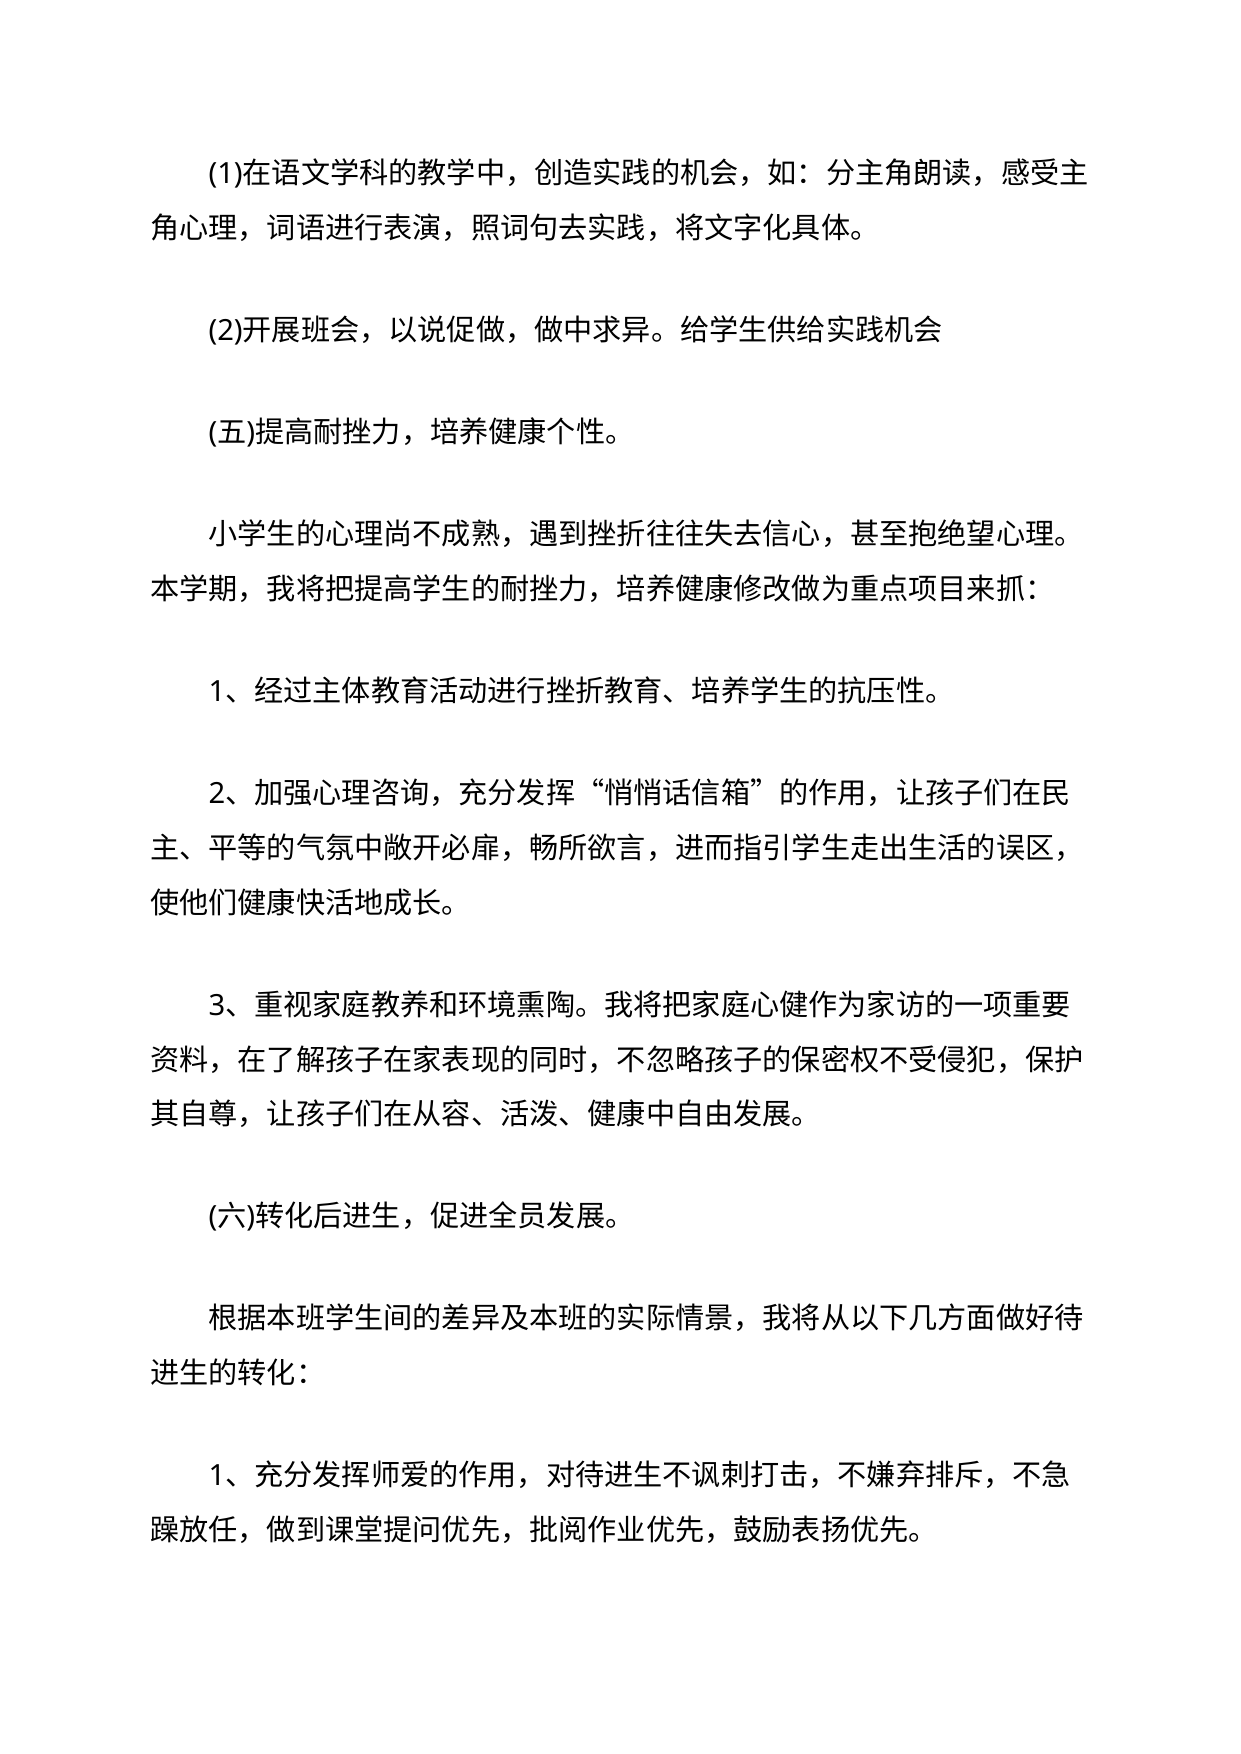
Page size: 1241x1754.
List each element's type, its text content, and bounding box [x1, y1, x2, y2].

text 2、加强心理咨询，充分发挥“悄悄话信箱”的作用，让孩子们在民主、平等的气氛中敞开必扉，畅所欲言，进而指引学生走出生活的误区，使他们健康快活地成长。 [150, 769, 1090, 922]
text 1、经过主体教育活动进行挫折教育、培养学生的抗压性。 [150, 667, 1090, 710]
text (2)开展班会，以说促做，做中求异。给学生供给实践机会 [150, 307, 1090, 349]
text 小学生的心理尚不成熟，遇到挫折往往失去信心，甚至抱绝望心理。本学期，我将把提高学生的耐挫力，培养健康修改做为重点项目来抓： [150, 511, 1090, 608]
text 1、充分发挥师爱的作用，对待进生不讽刺打击，不嫌弃排斥，不急躁放任，做到课堂提问优先，批阅作业优先，鼓励表扬优先。 [150, 1451, 1090, 1549]
text (1)在语文学科的教学中，创造实践的机会，如：分主角朗读，感受主角心理，词语进行表演，照词句去实践，将文字化具体。 [150, 150, 1090, 247]
text (五)提高耐挫力，培养健康个性。 [150, 409, 1090, 451]
text 根据本班学生间的差异及本班的实际情景，我将从以下几方面做好待进生的转化： [150, 1295, 1090, 1392]
text (六)转化后进生，促进全员发展。 [150, 1193, 1090, 1235]
text 3、重视家庭教养和环境熏陶。我将把家庭心健作为家访的一项重要资料，在了解孩子在家表现的同时，不忽略孩子的保密权不受侵犯，保护其自尊，让孩子们在从容、活泼、健康中自由发展。 [150, 981, 1090, 1133]
